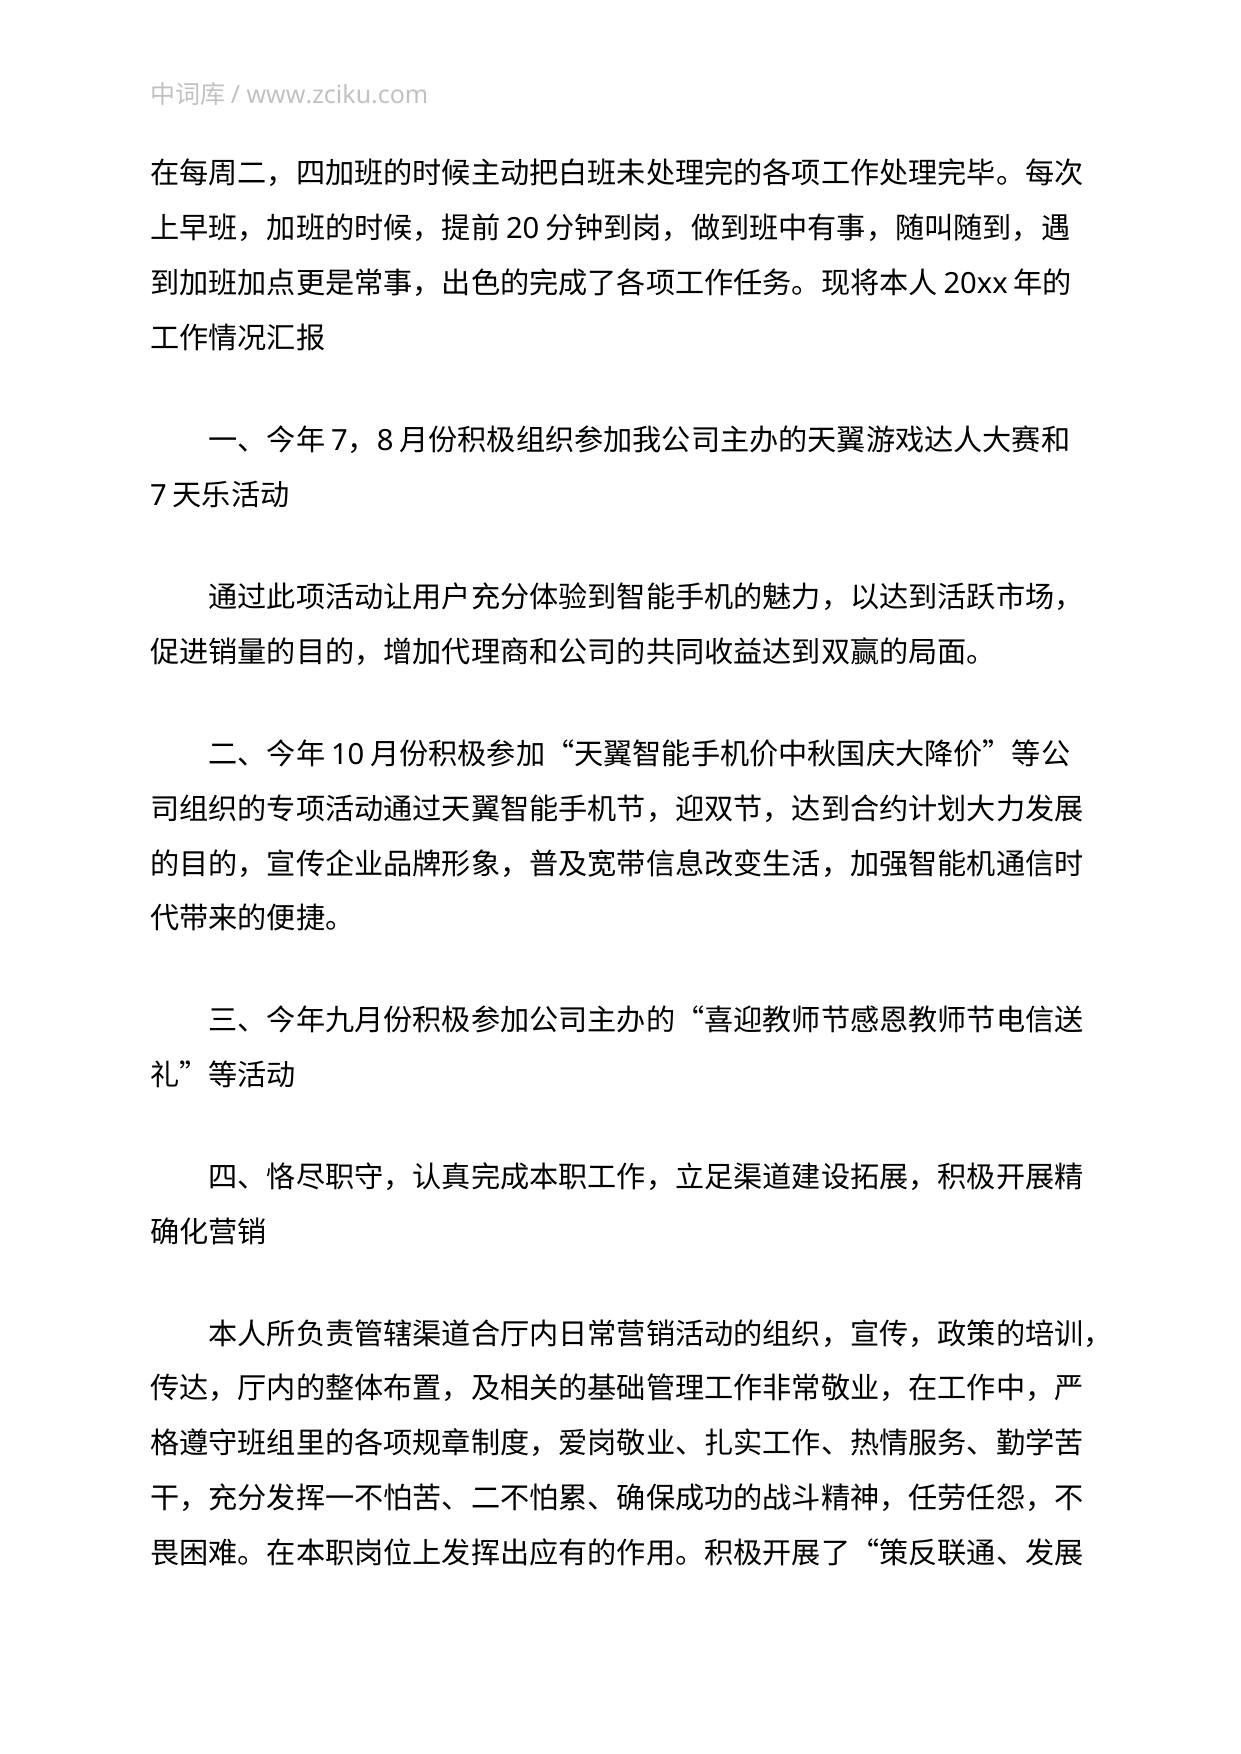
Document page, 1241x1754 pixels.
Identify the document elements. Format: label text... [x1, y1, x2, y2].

text 通过此项活动让用户充分体验到智能手机的魅力，以达到活跃市场，促进销量的目的，增加代理商和公司的共同收益达到双赢的局面。 [150, 574, 1090, 671]
text 四、恪尽职守，认真完成本职工作，立足渠道建设拓展，积极开展精确化营销 [150, 1153, 1090, 1251]
text 二、今年10月份积极参加“天翼智能手机价中秋国庆大降价”等公司组织的专项活动通过天翼智能手机节，迎双节，达到合约计划大力发展的目的，宣传企业品牌形象，普及宽带信息改变生活，加强智能机通信时代带来的便捷。 [150, 730, 1090, 937]
text 三、今年九月份积极参加公司主办的“喜迎教师节感恩教师节电信送礼”等活动 [150, 997, 1090, 1094]
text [150, 1310, 1090, 1572]
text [150, 150, 1090, 357]
text 一、今年7，8月份积极组织参加我公司主办的天翼游戏达人大赛和7天乐活动 [150, 417, 1090, 514]
